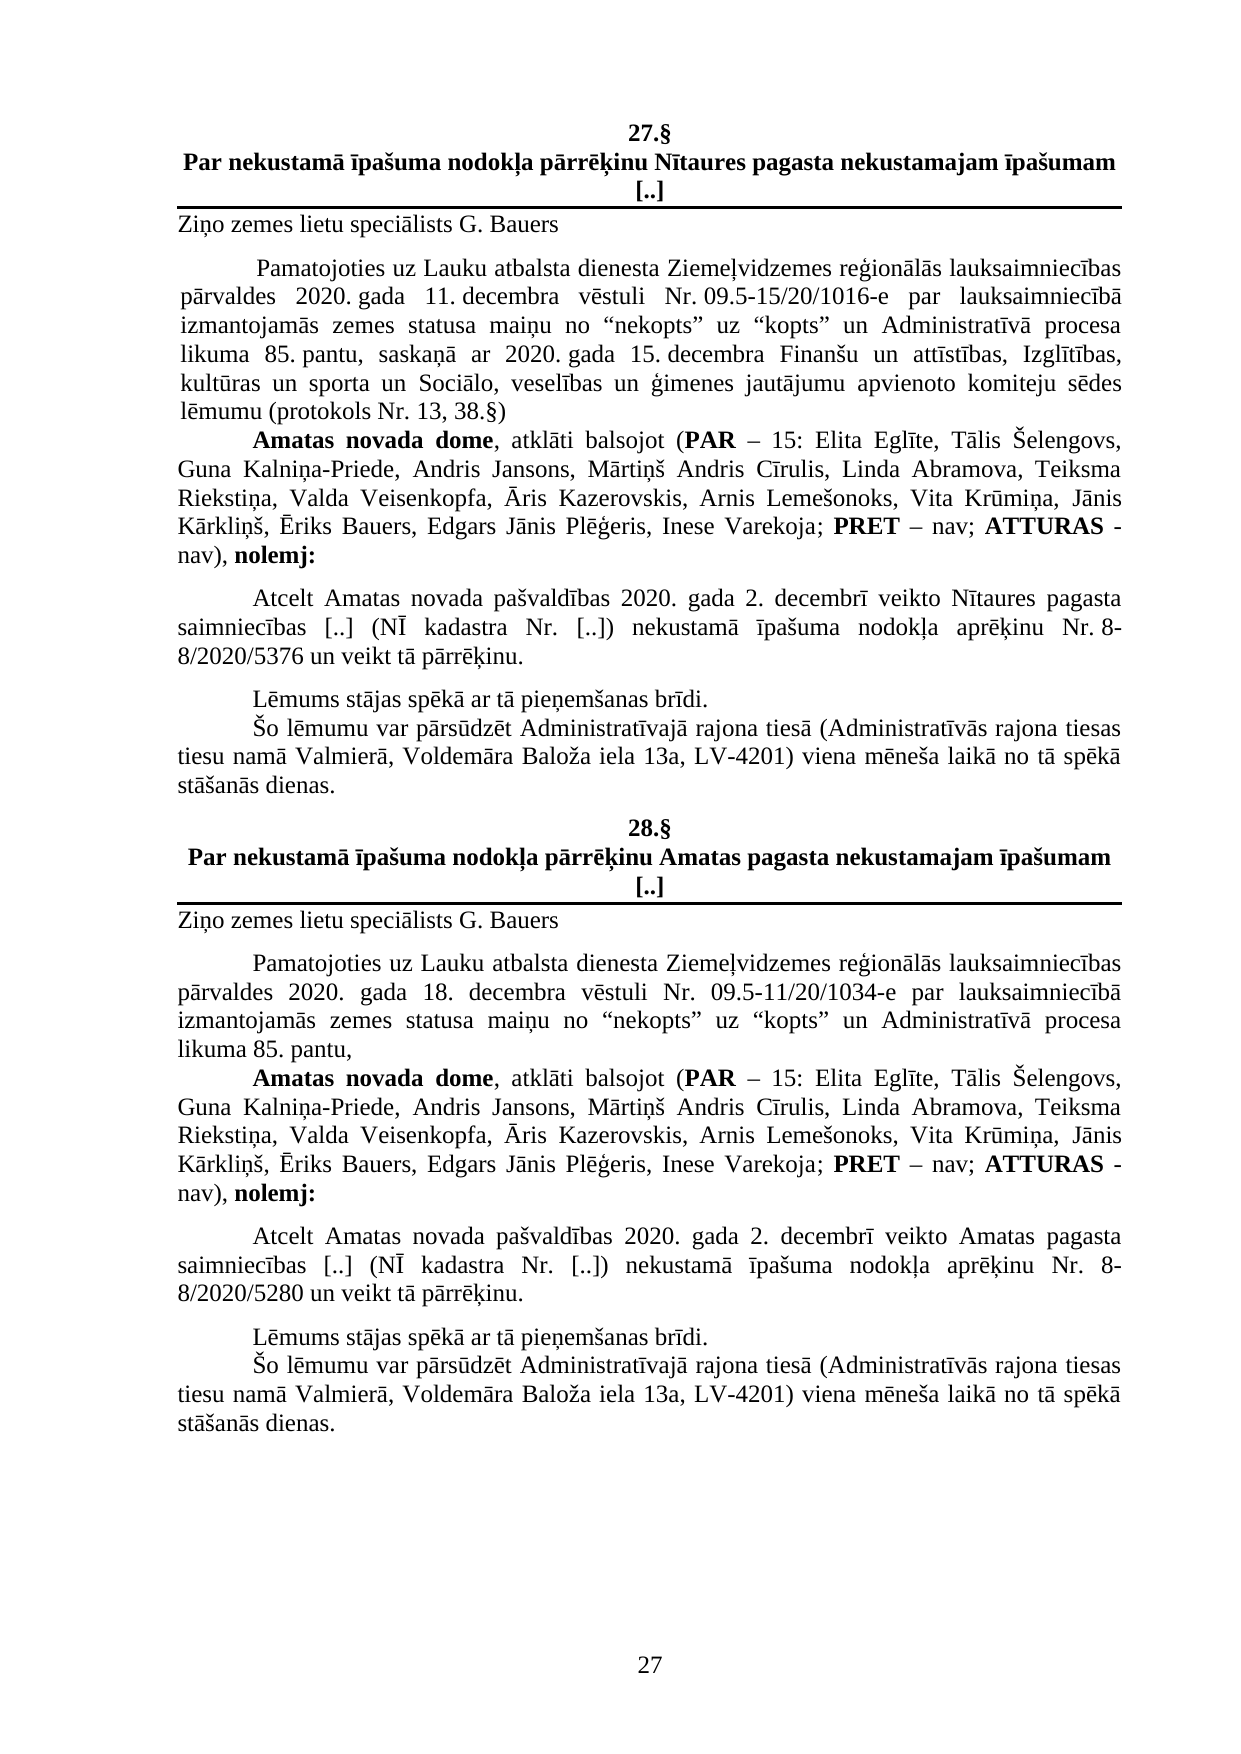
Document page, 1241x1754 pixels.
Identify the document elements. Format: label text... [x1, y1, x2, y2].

text 28.§ [177, 813, 1122, 842]
text Par nekustamā īpašuma nodokļa pārrēķinu Amatas pagasta nekustamajam īpašumam [..] [177, 842, 1122, 902]
text Par nekustamā īpašuma nodokļa pārrēķinu Nītaures pagasta nekustamajam īpašumam [..] [177, 147, 1122, 206]
text Pamatojoties uz Lauku atbalsta dienesta Ziemeļvidzemes reģionālās lauksaimniecības pārvaldes 2020. gada 11. decembra vēstuli Nr. 09.5-15/20/1016-e par lauksaimniecībā izmantojamās zemes statusa maiņu no “nekopts” uz “kopts” un Administratīvā procesa likuma 85. pantu, saskaņā ar 2020. gada 15. decembra Finanšu un attīstības, Izglītības, kultūras un sporta un Sociālo, veselības un ģimenes jautājumu apvienoto komiteju sēdes lēmumu (protokols Nr. 13, 38.§) [180, 253, 1122, 425]
text 27.§ [177, 118, 1122, 147]
text Pamatojoties uz Lauku atbalsta dienesta Ziemeļvidzemes reģionālās lauksaimniecības pārvaldes 2020. gada 18. decembra vēstuli Nr. 09.5-11/20/1034-e par lauksaimniecībā izmantojamās zemes statusa maiņu no “nekopts” uz “kopts” un Administratīvā procesa likuma 85. pantu, [177, 948, 1122, 1063]
text Šo lēmumu var pārsūdzēt Administratīvajā rajona tiesā (Administratīvās rajona tiesas tiesu namā Valmierā, Voldemāra Baloža iela 13a, LV-4201) viena mēneša laikā no tā spēkā stāšanās dienas. [177, 713, 1122, 799]
text Atcelt Amatas novada pašvaldības 2020. gada 2. decembrī veikto Nītaures pagasta saimniecības [..] (NĪ kadastra Nr. [..]) nekustamā īpašuma nodokļa aprēķinu Nr. 8-8/2020/5376 un veikt tā pārrēķinu. [177, 583, 1122, 669]
text Lēmums stājas spēkā ar tā pieņemšanas brīdi. [177, 684, 1122, 713]
text Ziņo zemes lietu speciālists G. Bauers [177, 905, 1122, 933]
text Atcelt Amatas novada pašvaldības 2020. gada 2. decembrī veikto Amatas pagasta saimniecības [..] (NĪ kadastra Nr. [..]) nekustamā īpašuma nodokļa aprēķinu Nr. 8-8/2020/5280 un veikt tā pārrēķinu. [177, 1221, 1122, 1307]
text Lēmums stājas spēkā ar tā pieņemšanas brīdi. [177, 1322, 1122, 1350]
text Ziņo zemes lietu speciālists G. Bauers [177, 209, 1122, 238]
text Šo lēmumu var pārsūdzēt Administratīvajā rajona tiesā (Administratīvās rajona tiesas tiesu namā Valmierā, Voldemāra Baloža iela 13a, LV-4201) viena mēneša laikā no tā spēkā stāšanās dienas. [177, 1350, 1122, 1437]
